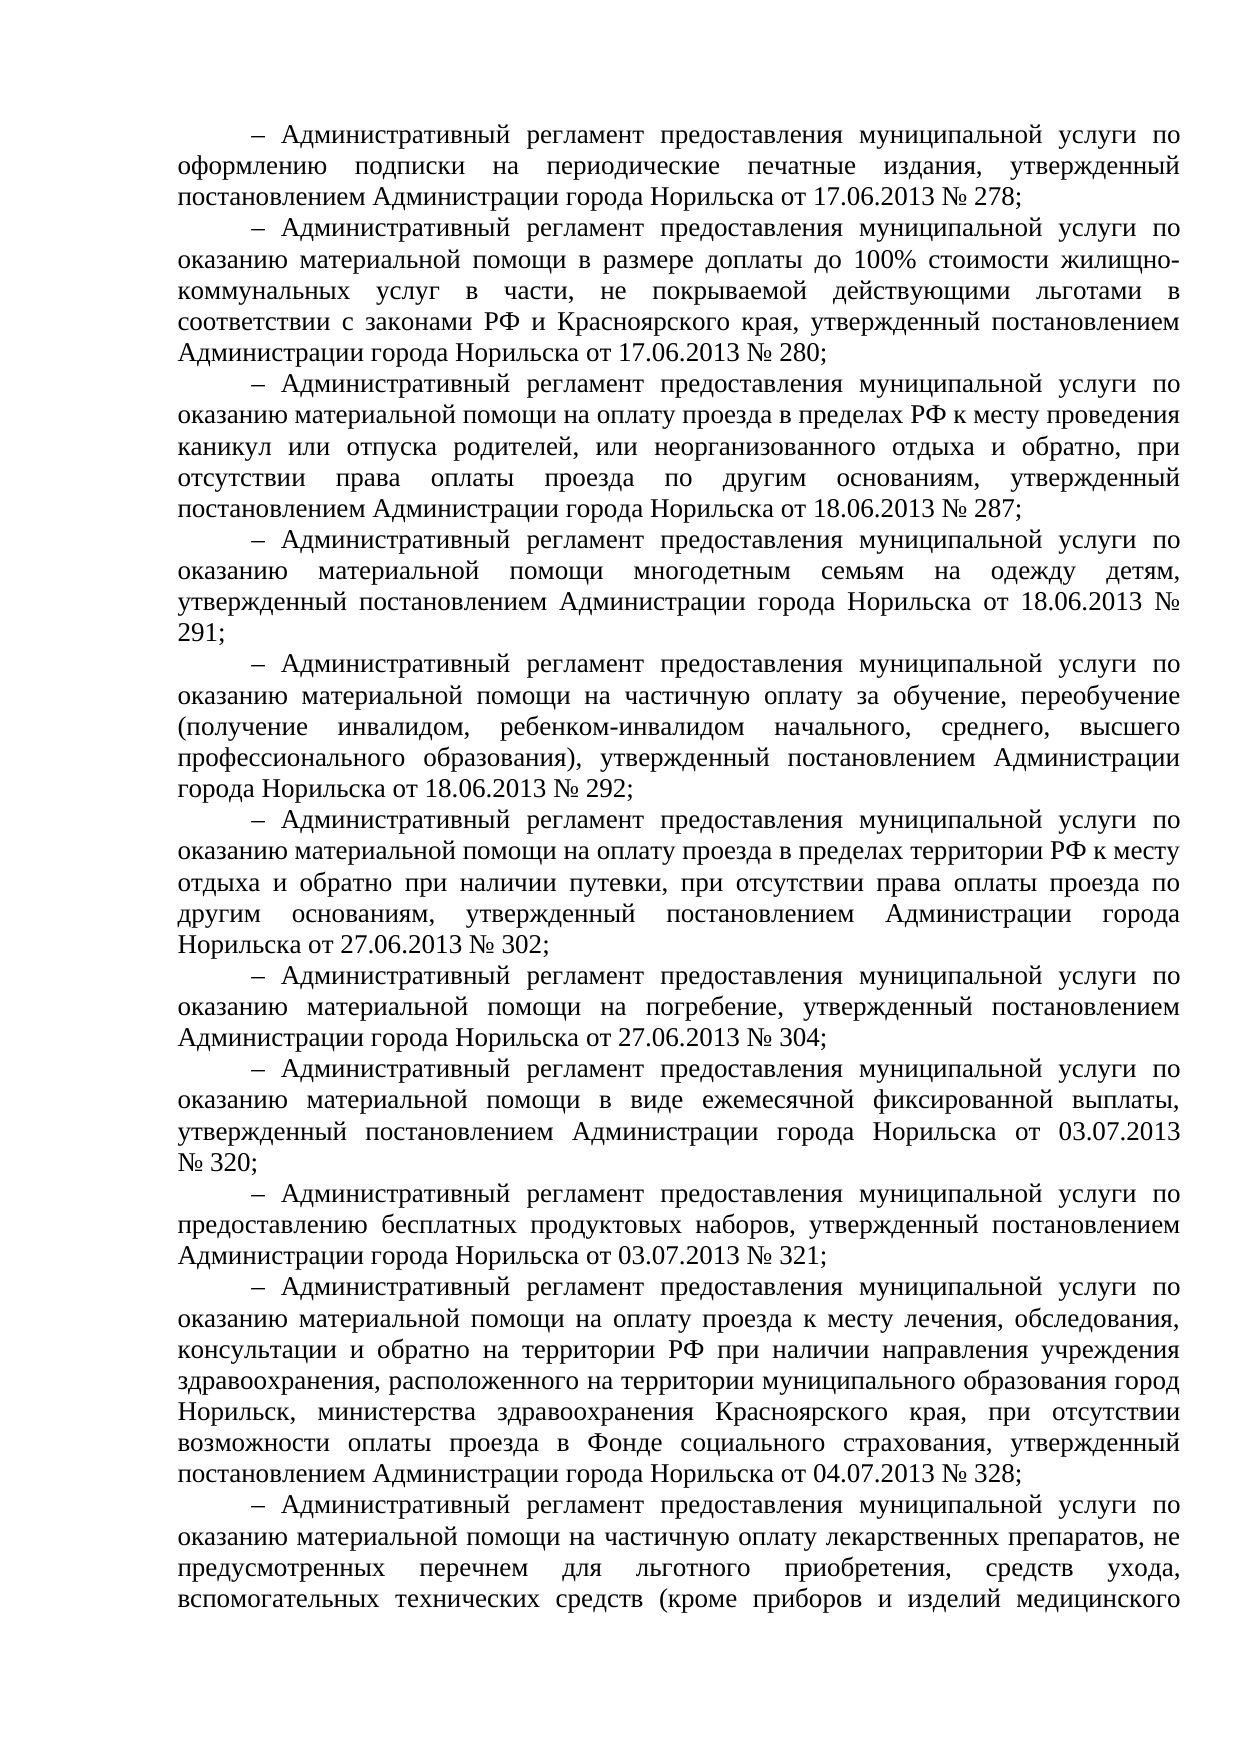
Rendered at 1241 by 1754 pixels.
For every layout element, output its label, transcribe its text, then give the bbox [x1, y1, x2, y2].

text – Административный регламент предоставления муниципальной услуги по оказанию материальной помощи многодетным семьям на одежду детям, утвержденный постановлением Администрации города Норильска от 18.06.2013 № 291; [177, 523, 1181, 648]
text – Административный регламент предоставления муниципальной услуги по оказанию материальной помощи на оплату проезда к месту лечения, обследования, консультации и обратно на территории РФ при наличии направления учреждения здравоохранения, расположенного на территории муниципального образования город Норильск, министерства здравоохранения Красноярского края, при отсутствии возможности оплаты проезда в Фонде социального страхования, утвержденный постановлением Администрации города Норильска от 04.07.2013 № 328; [177, 1271, 1181, 1488]
text – Административный регламент предоставления муниципальной услуги по оказанию материальной помощи на оплату проезда в пределах территории РФ к месту отдыха и обратно при наличии путевки, при отсутствии права оплаты проезда по другим основаниям, утвержденный постановлением Администрации города Норильска от 27.06.2013 № 302; [177, 803, 1181, 959]
text – Административный регламент предоставления муниципальной услуги по оказанию материальной помощи в виде ежемесячной фиксированной выплаты, утвержденный постановлением Администрации города Норильска от 03.07.2013 № 320; [177, 1052, 1181, 1177]
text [177, 1488, 1181, 1613]
text – Административный регламент предоставления муниципальной услуги по оказанию материальной помощи на погребение, утвержденный постановлением Администрации города Норильска от 27.06.2013 № 304; [177, 959, 1181, 1052]
text – Административный регламент предоставления муниципальной услуги по предоставлению бесплатных продуктовых наборов, утвержденный постановлением Администрации города Норильска от 03.07.2013 № 321; [177, 1177, 1181, 1271]
text – Административный регламент предоставления муниципальной услуги по оказанию материальной помощи на частичную оплату за обучение, переобучение (получение инвалидом, ребенком-инвалидом начального, среднего, высшего профессионального образования), утвержденный постановлением Администрации города Норильска от 18.06.2013 № 292; [177, 648, 1181, 803]
text – Административный регламент предоставления муниципальной услуги по оказанию материальной помощи в размере доплаты до 100% стоимости жилищно-коммунальных услуг в части, не покрываемой действующими льготами в соответствии с законами РФ и Красноярского края, утвержденный постановлением Администрации города Норильска от 17.06.2013 № 280; [177, 212, 1181, 367]
text – Административный регламент предоставления муниципальной услуги по оказанию материальной помощи на оплату проезда в пределах РФ к месту проведения каникул или отпуска родителей, или неорганизованного отдыха и обратно, при отсутствии права оплаты проезда по другим основаниям, утвержденный постановлением Администрации города Норильска от 18.06.2013 № 287; [177, 367, 1181, 523]
text – Административный регламент предоставления муниципальной услуги по оформлению подписки на периодические печатные издания, утвержденный постановлением Администрации города Норильска от 17.06.2013 № 278; [177, 118, 1181, 212]
